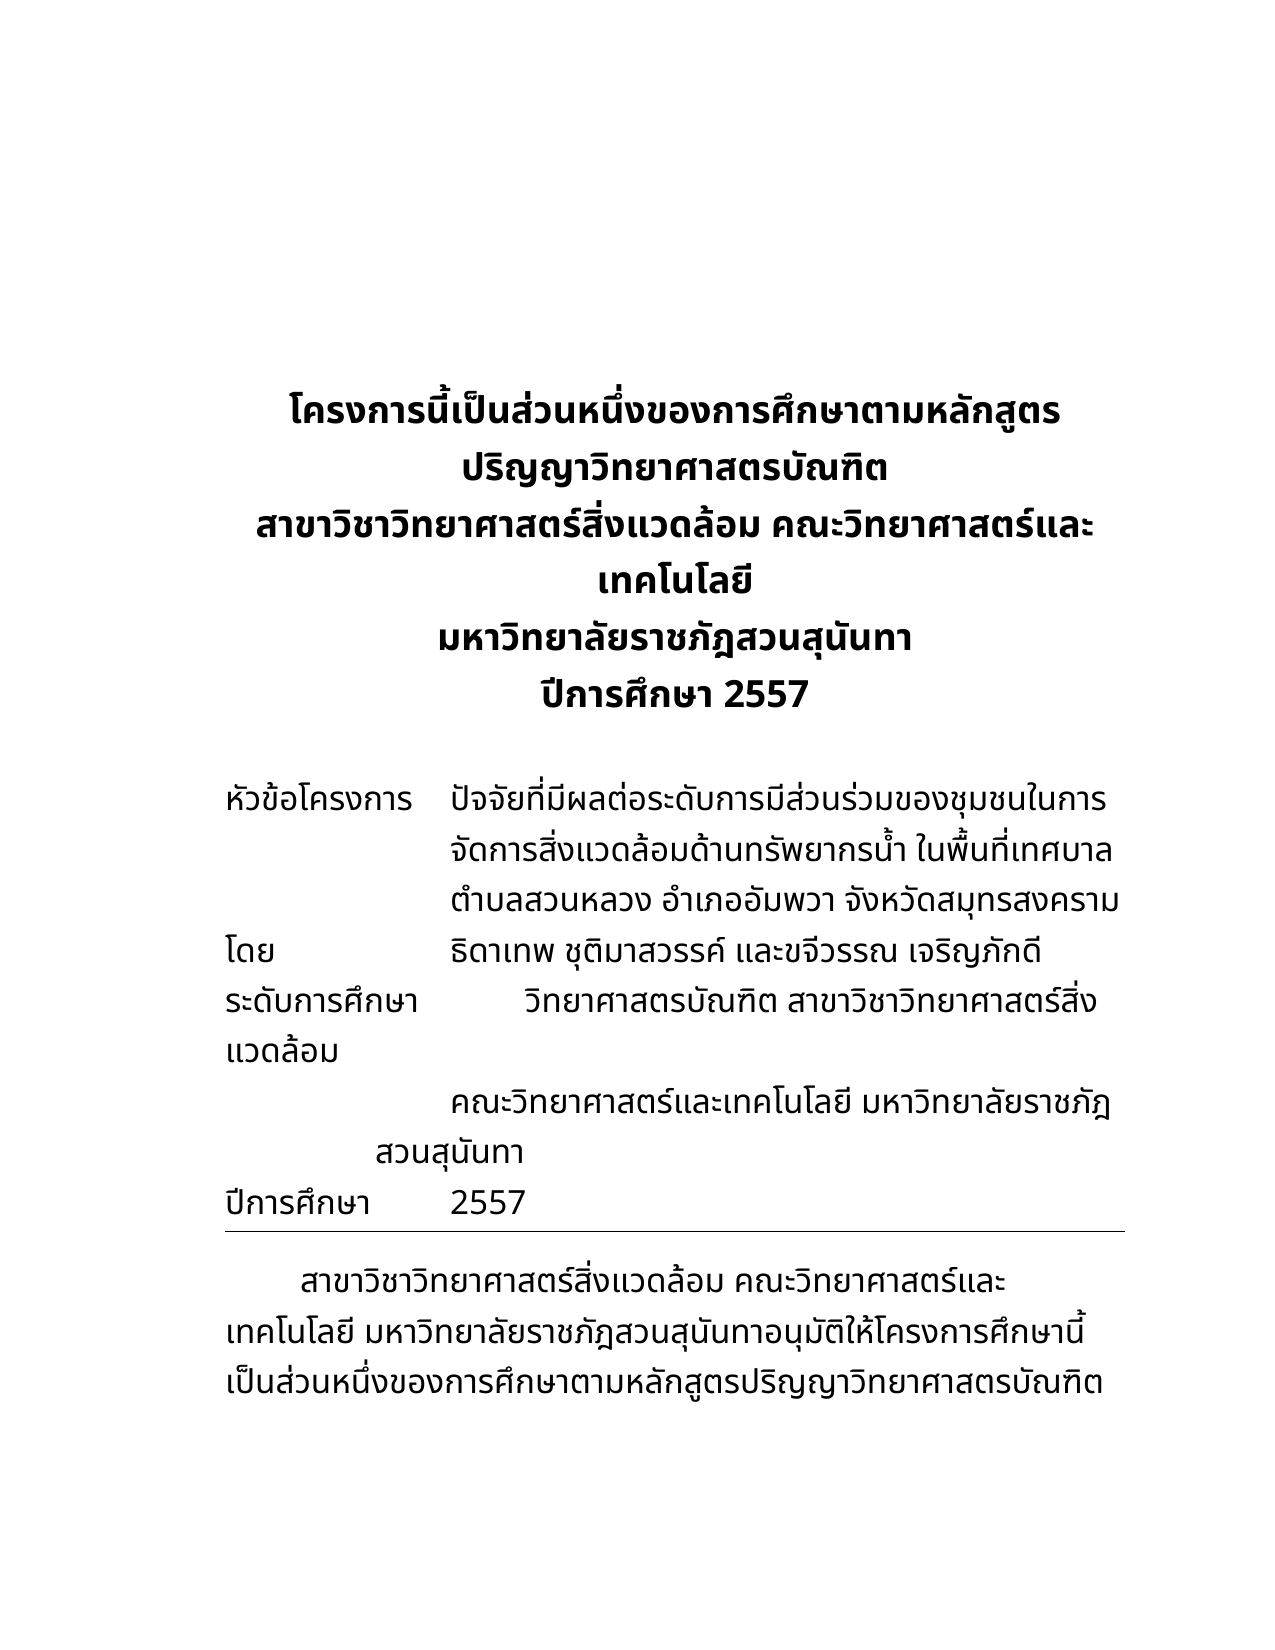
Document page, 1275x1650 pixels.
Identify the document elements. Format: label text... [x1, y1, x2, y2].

text สาขาวิชาวิทยาศาสตร์สิ่งแวดล้อม คณะวิทยาศาสตร์และเทคโนโลยี [225, 497, 1125, 611]
text หัวข้อโครงการ ปัจจัยที่มีผลต่อระดับการมีส่วนร่วมของชุมชนในการจัดการสิ่งแวดล้อมด้านทรัพยากรน้ำ ในพื้นที่เทศบาลตำบลสวนหลวง อำเภออัมพวา จังหวัดสมุทรสงคราม [225, 775, 1125, 927]
text คณะวิทยาศาสตร์และเทคโนโลยี มหาวิทยาลัยราชภัฎสวนสุนันทา [375, 1078, 1125, 1179]
text โครงการนี้เป็นส่วนหนึ่งของการศึกษาตามหลักสูตรปริญญาวิทยาศาสตรบัณฑิต [225, 384, 1125, 497]
text ระดับการศึกษา วิทยาศาสตรบัณฑิต สาขาวิชาวิทยาศาสตร์สิ่งแวดล้อม [225, 977, 1125, 1078]
text สาขาวิชาวิทยาศาสตร์สิ่งแวดล้อม คณะวิทยาศาสตร์และเทคโนโลยี มหาวิทยาลัยราชภัฎสวนสุนันทาอนุมัติให้โครงการศึกษานี้เป็นส่วนหนึ่งของการศึกษาตามหลักสูตรปริญญาวิทยาศาสตรบัณฑิต [225, 1257, 1125, 1409]
text ปีการศึกษา 2557 [225, 1179, 1125, 1231]
text ปีการศึกษา 2557 [225, 667, 1125, 724]
text มหาวิทยาลัยราชภัฎสวนสุนันทา [225, 611, 1125, 667]
text โดย ธิดาเทพ ชุติมาสวรรค์ และขจีวรรณ เจริญภักดี [225, 927, 1125, 977]
